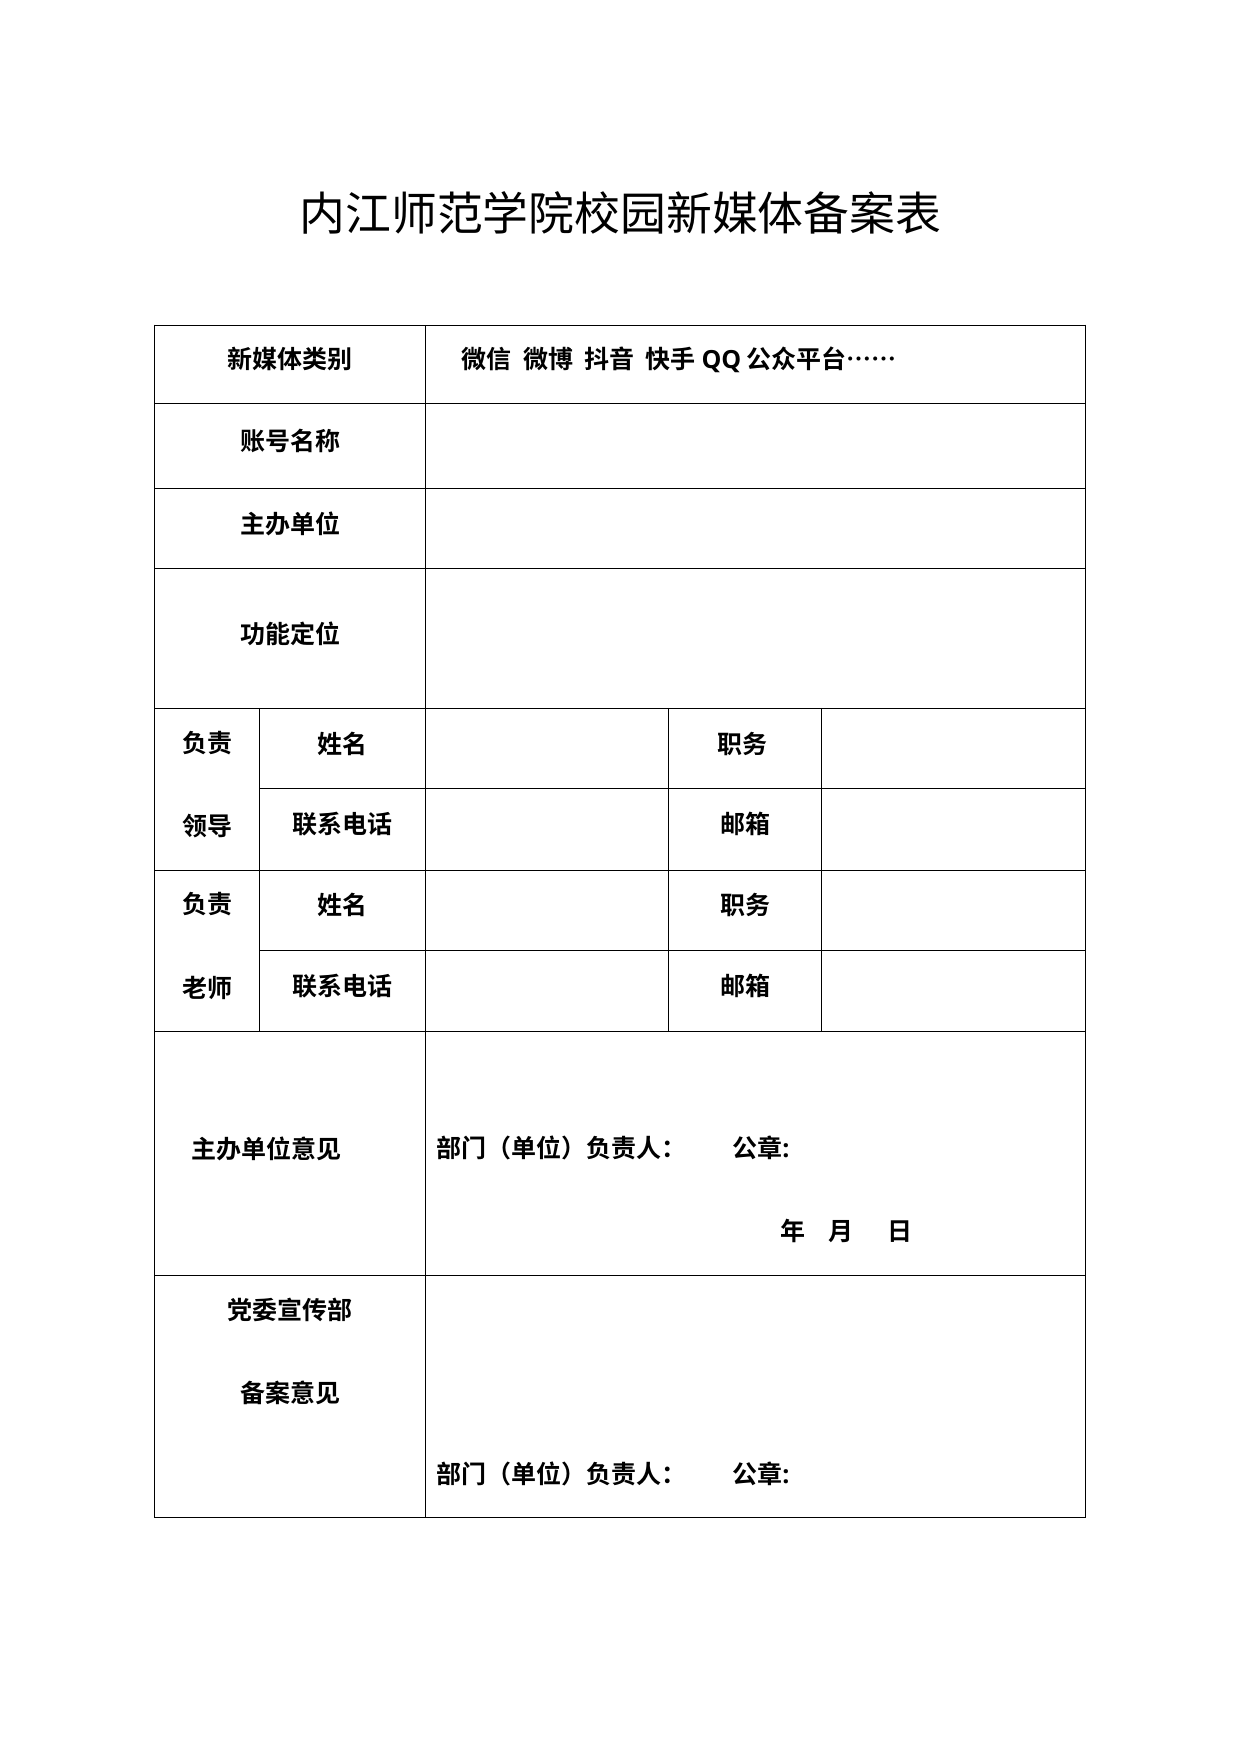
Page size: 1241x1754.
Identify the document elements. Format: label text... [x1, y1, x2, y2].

table_cell 负责 领导 [155, 709, 259, 869]
table_cell [426, 404, 1085, 488]
table_cell [822, 709, 1085, 788]
table_cell 联系电话 [260, 951, 425, 1031]
table_cell 功能定位 [155, 569, 425, 708]
table_cell [426, 489, 1085, 568]
table_cell 党委宣传部 备案意见 [155, 1276, 425, 1517]
table_cell [822, 951, 1085, 1031]
table_cell 邮箱 [669, 951, 821, 1031]
table_cell 职务 [669, 709, 821, 788]
table_cell 主办单位 [155, 489, 425, 568]
table_cell 负责 老师 [155, 871, 259, 1031]
table_cell 联系电话 [260, 789, 425, 869]
table_cell 职务 [669, 871, 821, 950]
table_cell 姓名 [260, 709, 425, 788]
text 内江师范学院校园新媒体备案表 [187, 162, 1053, 259]
table_cell [426, 871, 668, 950]
table_cell 邮箱 [669, 789, 821, 869]
table_cell [822, 789, 1085, 869]
table_cell [426, 789, 668, 869]
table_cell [426, 1276, 1085, 1517]
table_cell [426, 709, 668, 788]
table_header 新媒体类别 [155, 326, 425, 403]
table_cell 账号名称 [155, 404, 425, 488]
table_cell 部门（单位）负责人： 公章: 年 月 日 [426, 1032, 1085, 1275]
table_header 微信 微博 抖音 快手 QQ公众平台…… [426, 326, 1085, 403]
table_cell [426, 951, 668, 1031]
table_cell [822, 871, 1085, 950]
table_cell [426, 569, 1085, 708]
table_cell 主办单位意见 [155, 1032, 425, 1275]
table_cell 姓名 [260, 871, 425, 950]
